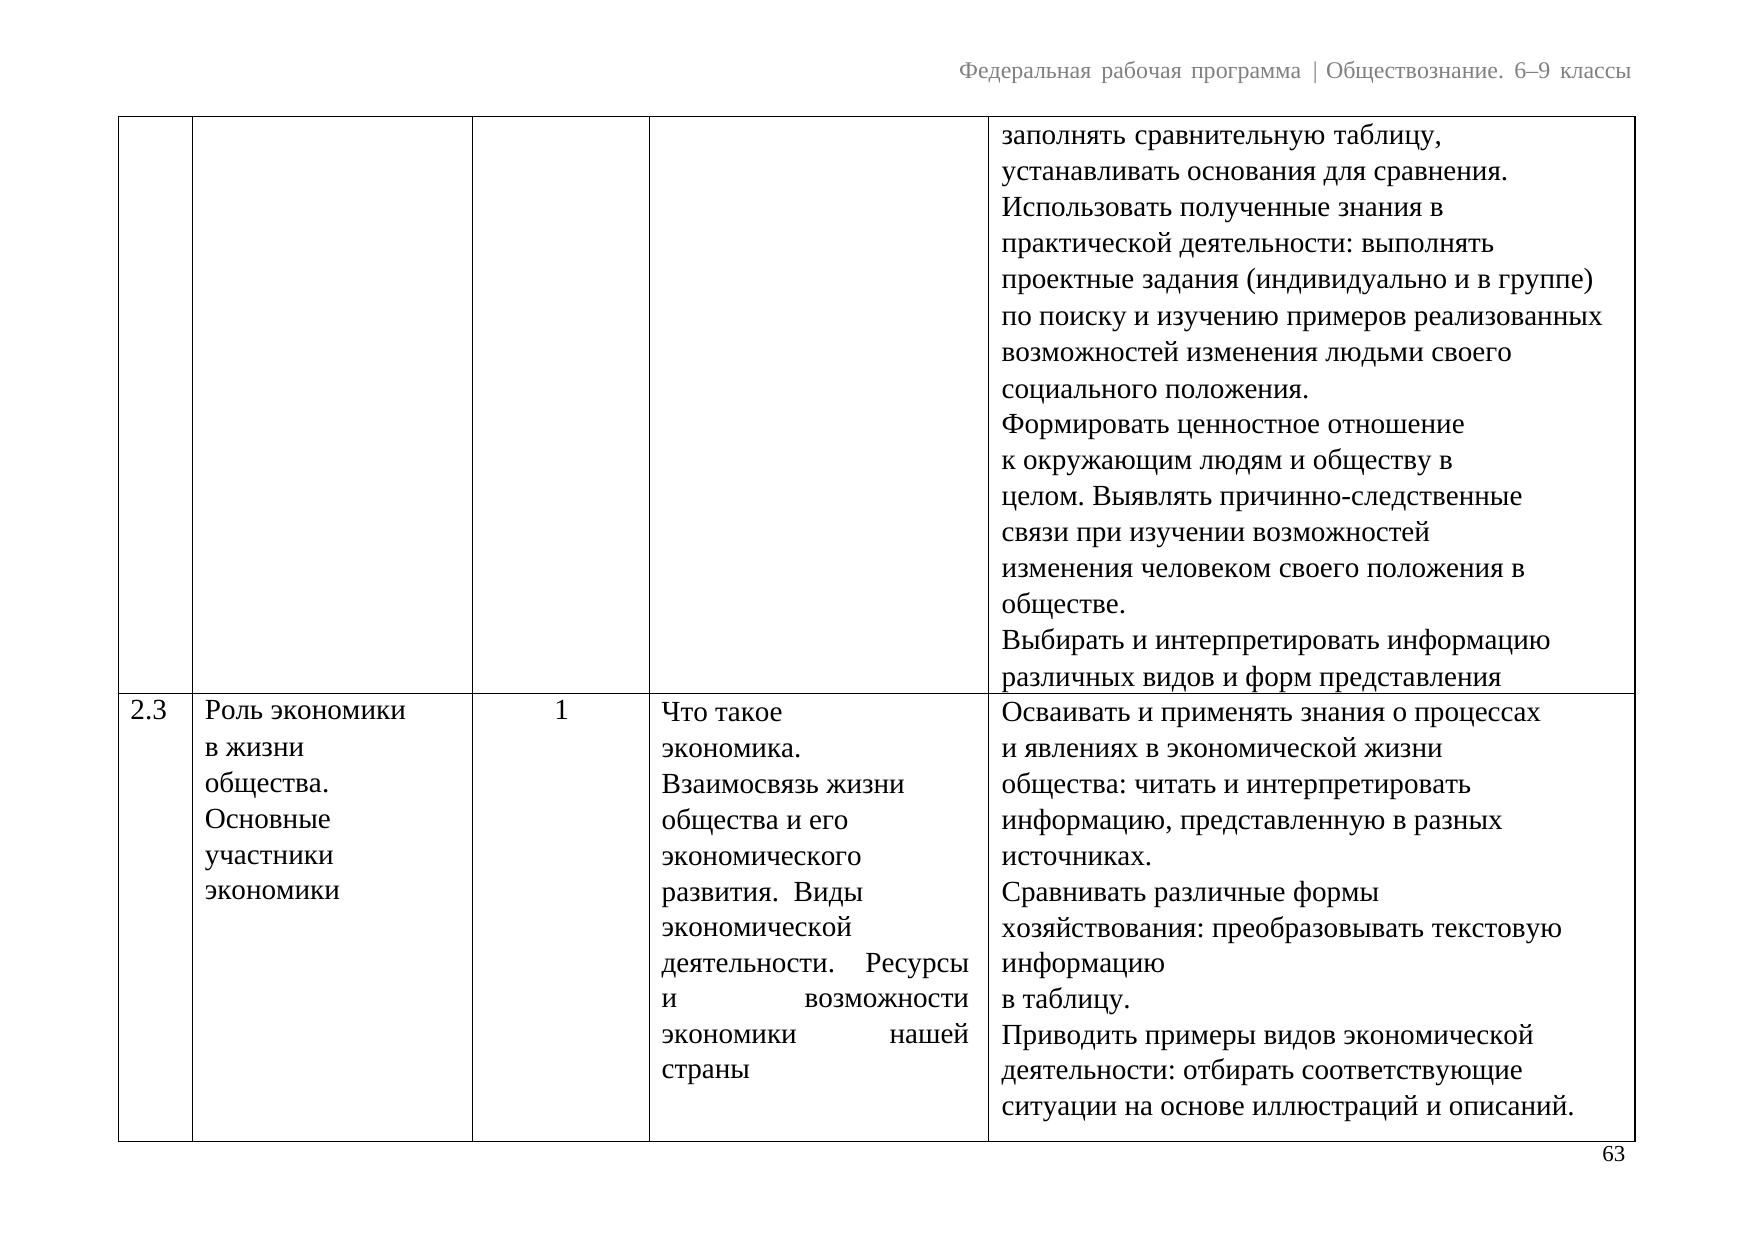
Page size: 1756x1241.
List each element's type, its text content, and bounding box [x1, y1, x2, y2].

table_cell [989, 694, 1634, 1141]
table_cell 2.3 [119, 694, 192, 1141]
table_header [119, 117, 192, 693]
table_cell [193, 694, 472, 1141]
table_header заполнять сравнительную таблицу, устанавливать основания для сравнения. Использовать полученные знания в практической деятельности: выполнять проектные задания (индивидуально и в группе) по поиску и изучению примеров реализованных возможностей изменения людьми своего социального положения. Формировать ценностное отношение к окружающим людям и обществу в целом. Выявлять причинно-следственные связи при изучении возможностей изменения человеком своего положения в обществе. Выбирать и интерпретировать информацию различных видов и форм представления [989, 117, 1634, 693]
table_header [193, 117, 472, 693]
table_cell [650, 694, 988, 1141]
table_cell 1 [473, 694, 649, 1141]
table_header [650, 117, 988, 693]
table_header [473, 117, 649, 693]
